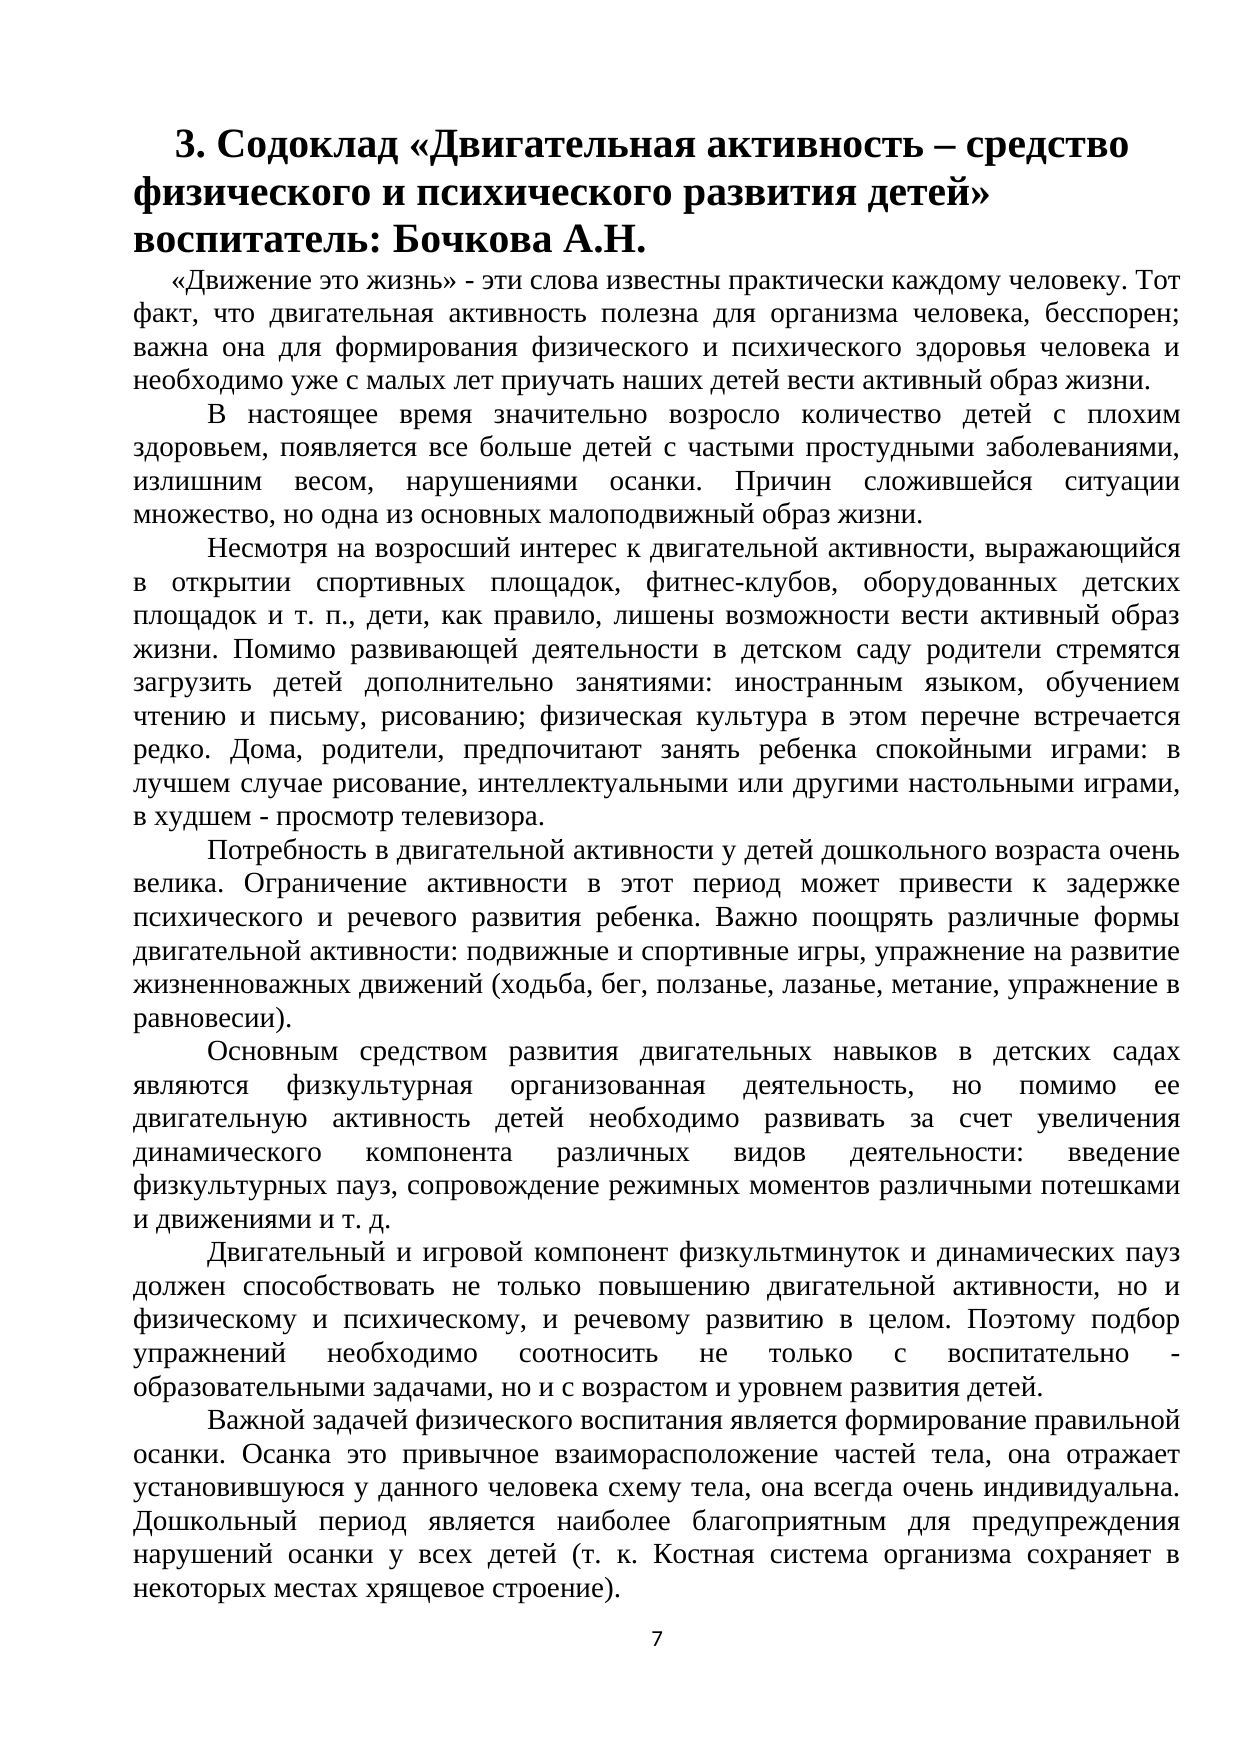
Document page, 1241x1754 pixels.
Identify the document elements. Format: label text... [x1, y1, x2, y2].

text 3. Содоклад «Двигательная активность – средство физического и психического развития детей» воспитатель: Бочкова А.Н. [133, 118, 1181, 262]
text В настоящее время значительно возросло количество детей с плохим здоровьем, появляется все больше детей с частыми простудными заболеваниями, излишним весом, нарушениями осанки. Причин сложившейся ситуации множество, но одна из основных малоподвижный образ жизни. [133, 396, 1181, 530]
text Несмотря на возросший интерес к двигательной активности, выражающийся в открытии спортивных площадок, фитнес-клубов, оборудованных детских площадок и т. п., дети, как правило, лишены возможности вести активный образ жизни. Помимо развивающей деятельности в детском саду родители стремятся загрузить детей дополнительно занятиями: иностранным языком, обучением чтению и письму, рисованию; физическая культура в этом перечне встречается редко. Дома, родители, предпочитают занять ребенка спокойными играми: в лучшем случае рисование, интеллектуальными или другими настольными играми, в худшем - просмотр телевизора. [133, 530, 1181, 832]
text Важной задачей физического воспитания является формирование правильной осанки. Осанка это привычное взаиморасположение частей тела, она отражает установившуюся у данного человека схему тела, она всегда очень индивидуальна. Дошкольный период является наиболее благоприятным для предупреждения нарушений осанки у всех детей (т. к. Костная система организма сохраняет в некоторых местах хрящевое строение). [133, 1402, 1181, 1603]
text Основным средством развития двигательных навыков в детских садах являются физкультурная организованная деятельность, но помимо ее двигательную активность детей необходимо развивать за счет увеличения динамического компонента различных видов деятельности: введение физкультурных пауз, сопровождение режимных моментов различными потешками и движениями и т. д. [133, 1033, 1181, 1234]
text Двигательный и игровой компонент физкультминуток и динамических пауз должен способствовать не только повышению двигательной активности, но и физическому и психическому, и речевому развитию в целом. Поэтому подбор упражнений необходимо соотносить не только с воспитательно - образовательными задачами, но и с возрастом и уровнем развития детей. [133, 1234, 1181, 1402]
text «Движение это жизнь» - эти слова известны практически каждому человеку. Тот факт, что двигательная активность полезна для организма человека, бесспорен; важна она для формирования физического и психического здоровья человека и необходимо уже с малых лет приучать наших детей вести активный образ жизни. [133, 262, 1181, 396]
text Потребность в двигательной активности у детей дошкольного возраста очень велика. Ограничение активности в этот период может привести к задержке психического и речевого развития ребенка. Важно поощрять различные формы двигательной активности: подвижные и спортивные игры, упражнение на развитие жизненноважных движений (ходьба, бег, ползанье, лазанье, метание, упражнение в равновесии). [133, 832, 1181, 1033]
